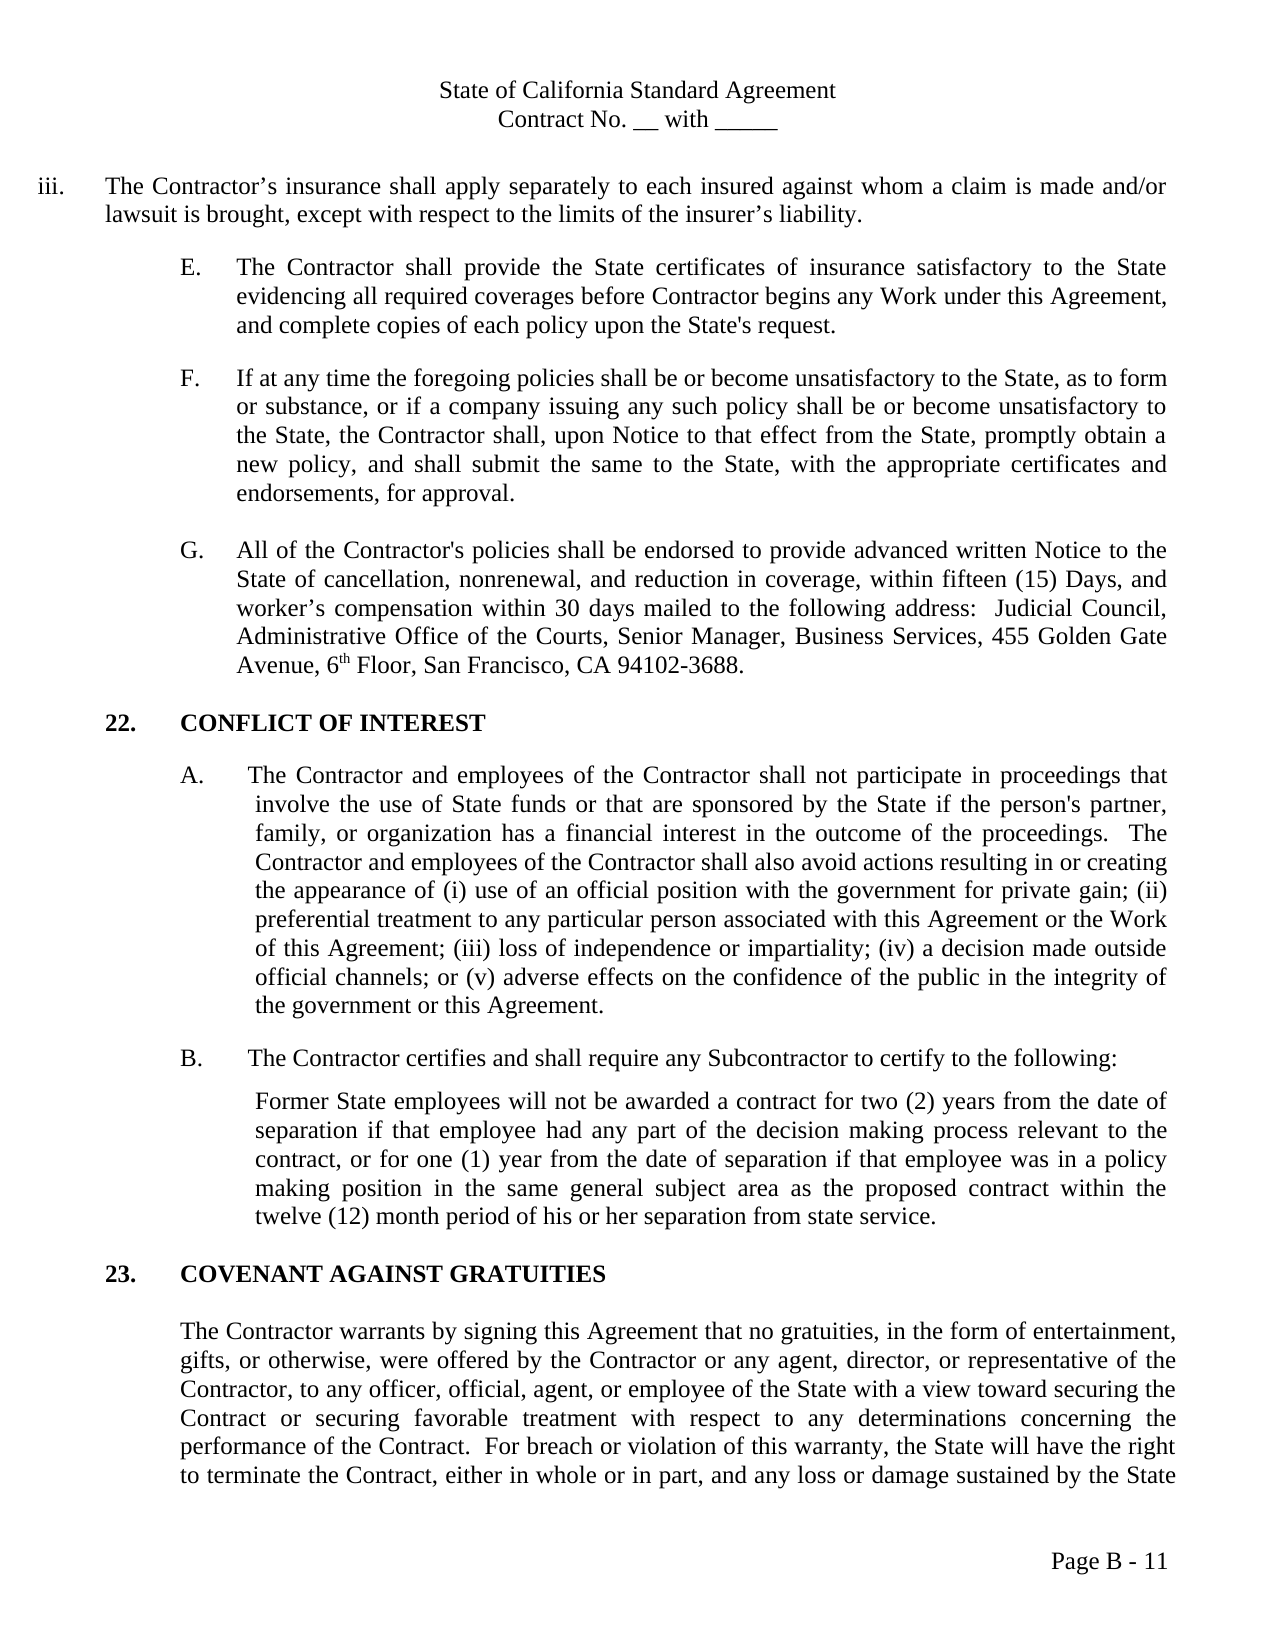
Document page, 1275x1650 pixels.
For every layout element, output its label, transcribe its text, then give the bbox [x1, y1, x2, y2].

text COVENANT AGAINST GRATUITIES [105, 1259, 1168, 1288]
text If at any time the foregoing policies shall be or become unsatisfactory to the State, as to form or substance, or if a company issuing any such policy shall be or become unsatisfactory to the State, the Contractor shall, upon Notice to that effect from the State, promptly obtain a new policy, and shall submit the same to the State, with the appropriate certificates and endorsements, for approval. [180, 363, 1168, 506]
text CONFLICT OF INTEREST [105, 708, 1168, 736]
text The Contractor shall provide the State certificates of insurance satisfactory to the State evidencing all required coverages before Contractor begins any Work under this Agreement, and complete copies of each policy upon the State's request. [180, 252, 1168, 339]
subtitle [105, 1316, 1177, 1489]
text The Contractor and employees of the Contractor shall not participate in proceedings that involve the use of State funds or that are sponsored by the State if the person's partner, family, or organization has a financial interest in the outcome of the proceedings. The Contractor and employees of the Contractor shall also avoid actions resulting in or creating the appearance of (i) use of an official position with the government for private gain; (ii) preferential treatment to any particular person associated with this Agreement or the Work of this Agreement; (iii) loss of independence or impartiality; (iv) a decision made outside official channels; or (v) adverse effects on the confidence of the public in the integrity of the government or this Agreement. [180, 761, 1168, 1019]
text Former State employees will not be awarded a contract for two (2) years from the date of separation if that employee had any part of the decision making process relevant to the contract, or for one (1) year from the date of separation if that employee was in a policy making position in the same general subject area as the proposed contract within the twelve (12) month period of his or her separation from state service. [255, 1086, 1168, 1230]
text The Contractor certifies and shall require any Subcontractor to certify to the following: [180, 1043, 1168, 1072]
text All of the Contractor's policies shall be endorsed to provide advanced written Notice to the State of cancellation, nonrenewal, and reduction in coverage, within fifteen (15) Days, and worker’s compensation within 30 days mailed to the following address: Judicial Council, Administrative Office of the Courts, Senior Manager, Business Services, 455 Golden Gate Avenue, 6th Floor, San Francisco, CA 94102-3688. [180, 535, 1168, 679]
text The Contractor’s insurance shall apply separately to each insured against whom a claim is made and/or lawsuit is brought, except with respect to the limits of the insurer’s liability. [37, 171, 1168, 228]
